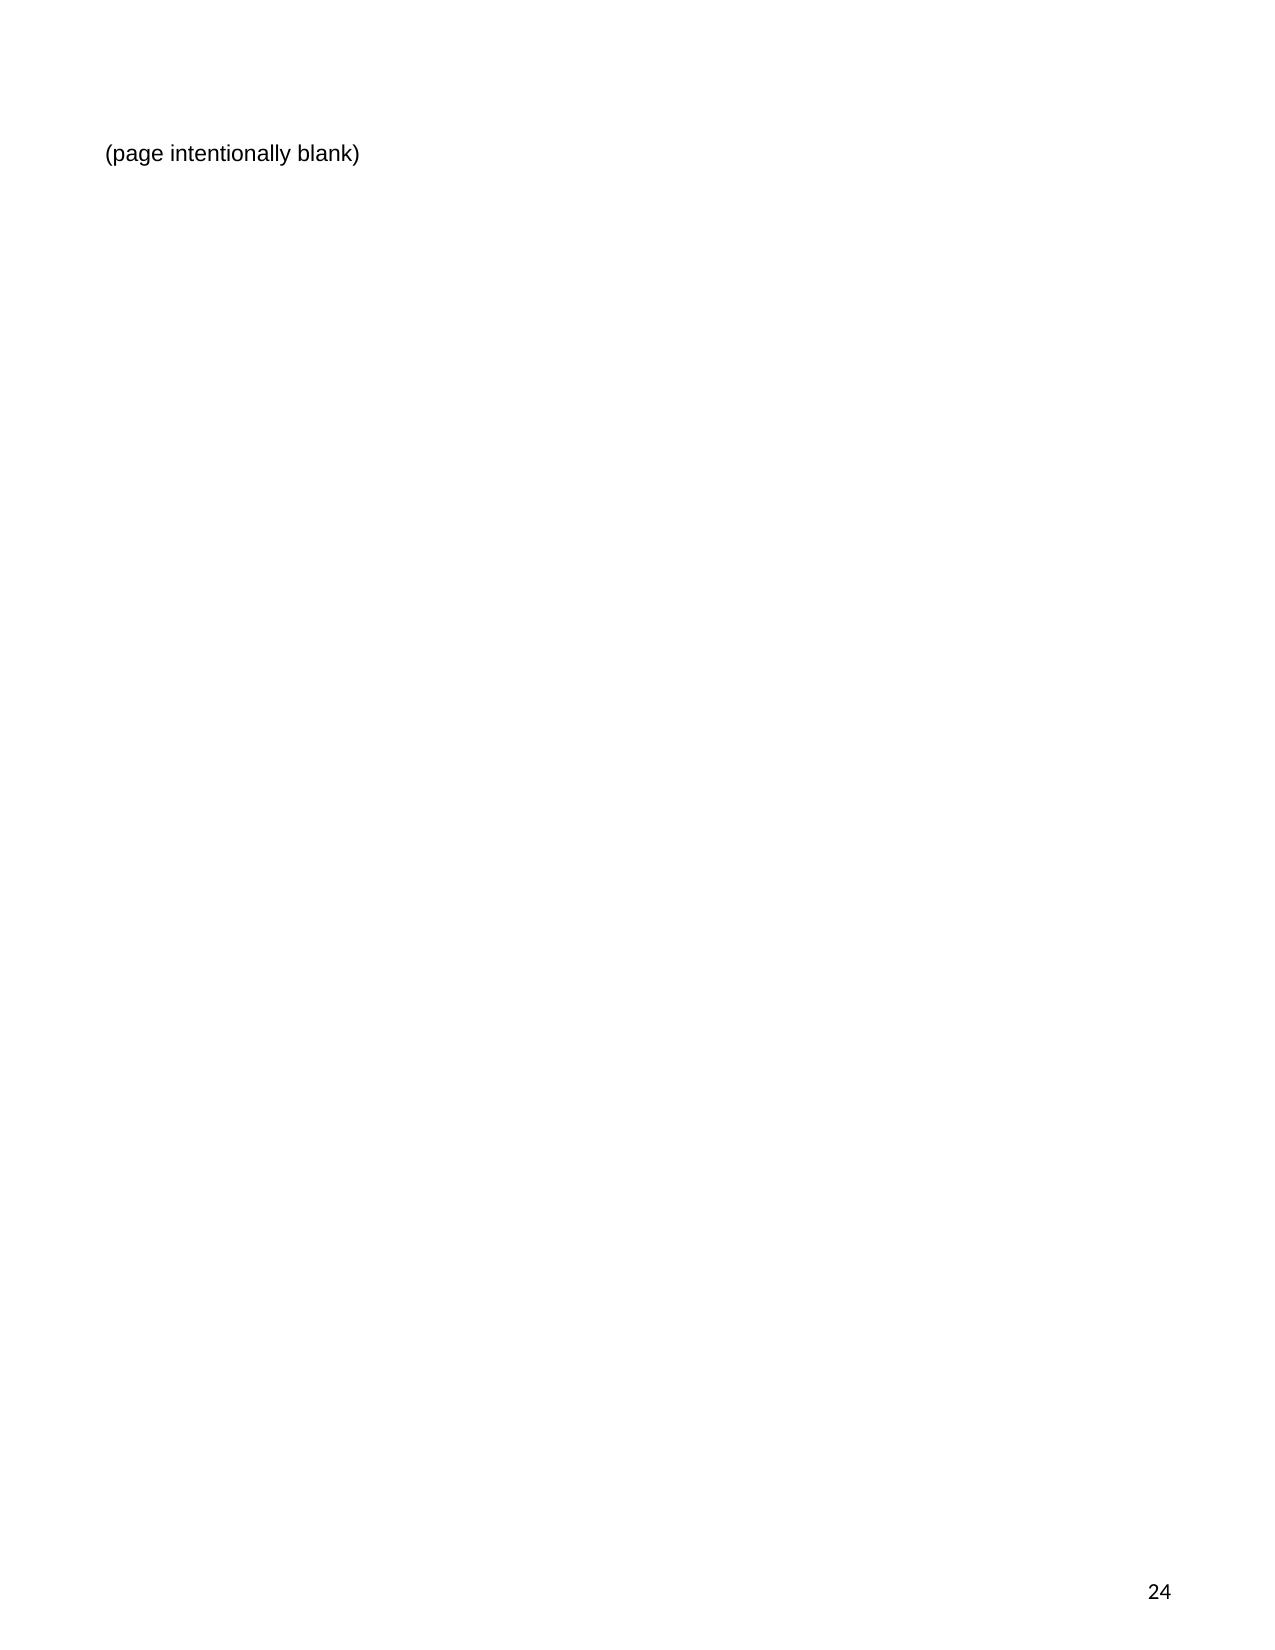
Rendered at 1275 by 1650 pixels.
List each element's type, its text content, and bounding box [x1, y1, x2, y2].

text (page intentionally blank) [105, 140, 1171, 166]
